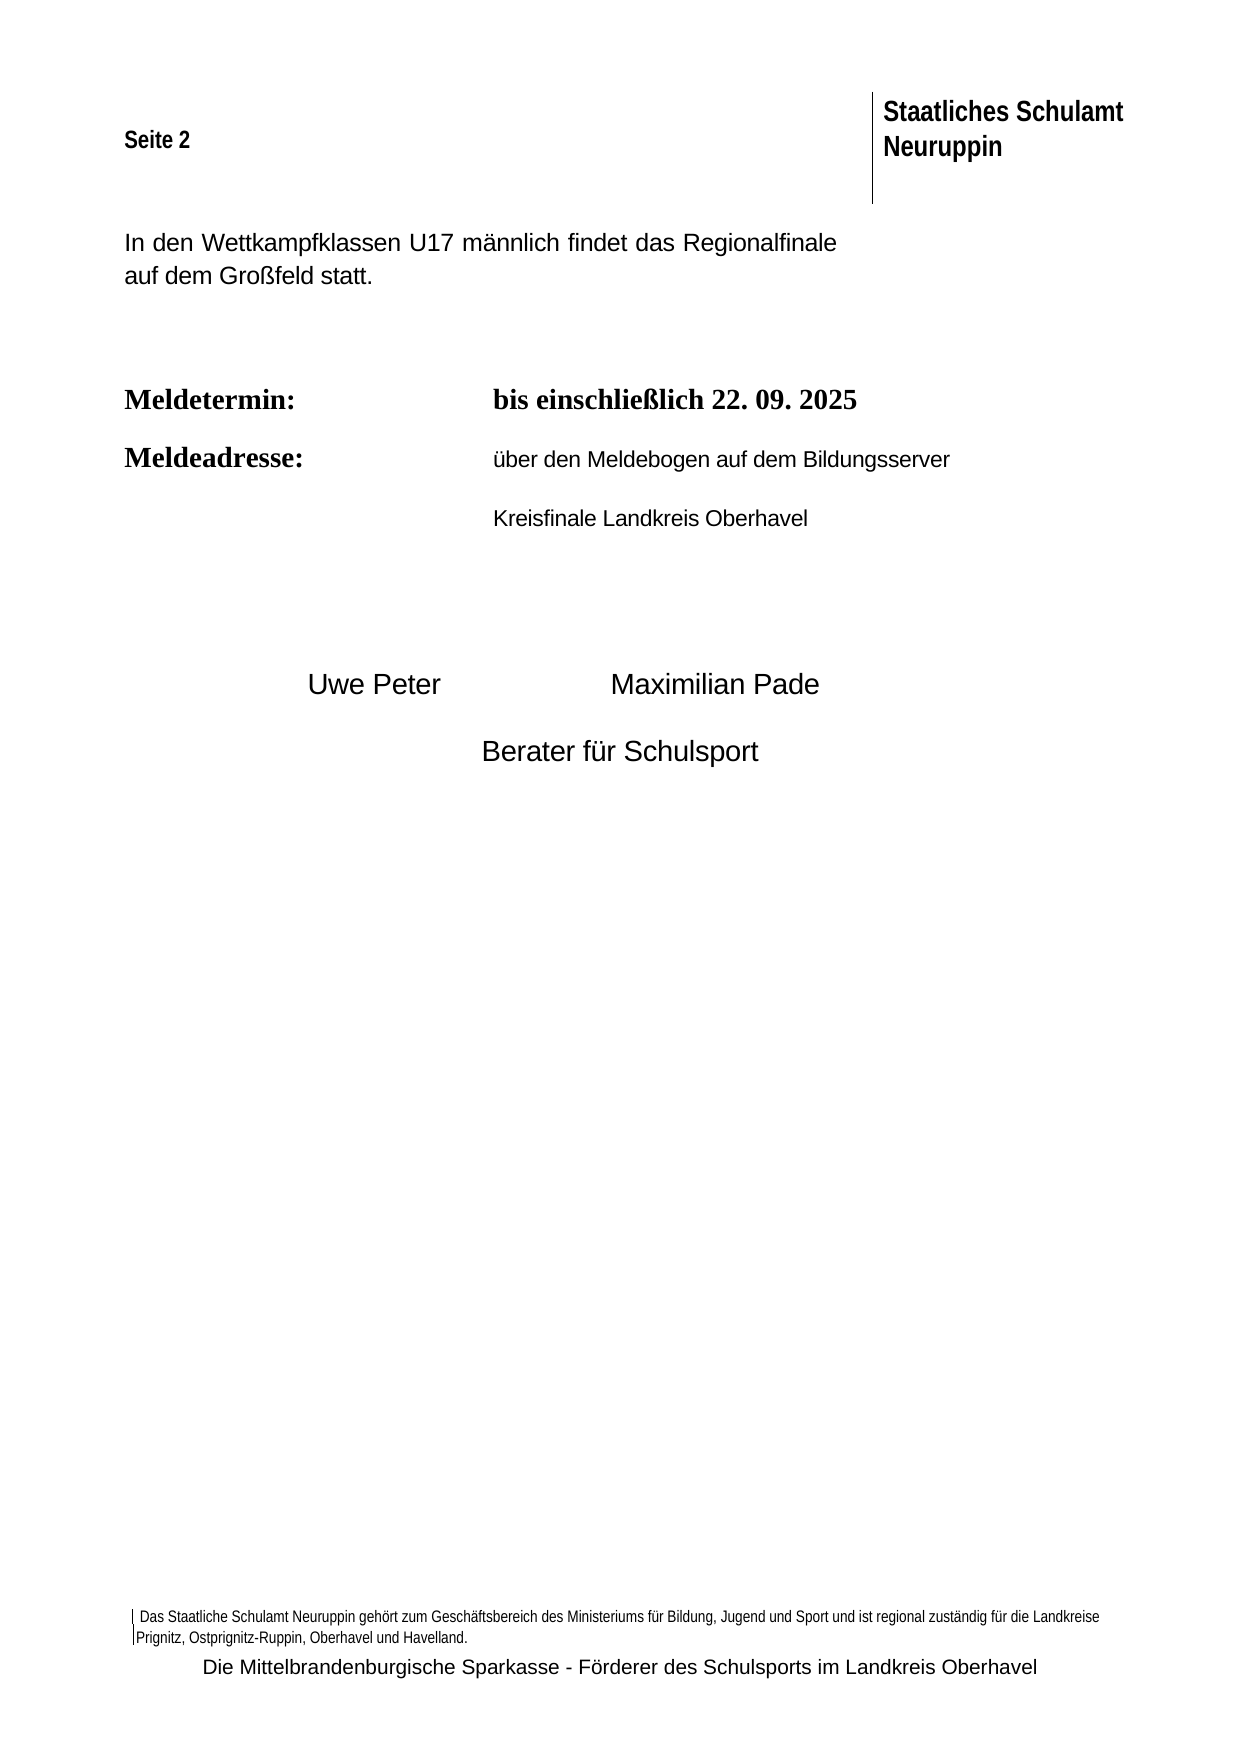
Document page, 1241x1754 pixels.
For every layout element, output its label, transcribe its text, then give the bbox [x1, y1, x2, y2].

subtitle Meldetermin: bis einschließlich 22. 09. 2025 [124, 383, 1116, 416]
text Uwe Peter Maximilian Pade [124, 668, 1004, 701]
subtitle Kreisfinale Landkreis Oberhavel [419, 499, 1116, 533]
text Berater für Schulsport [124, 734, 1116, 768]
subtitle Meldeadresse: über den Meldebogen auf dem Bildungsserver [124, 441, 1116, 474]
text In den Wettkampfklassen U17 männlich findet das Regionalfinale auf dem Großfeld statt. [124, 224, 1004, 291]
